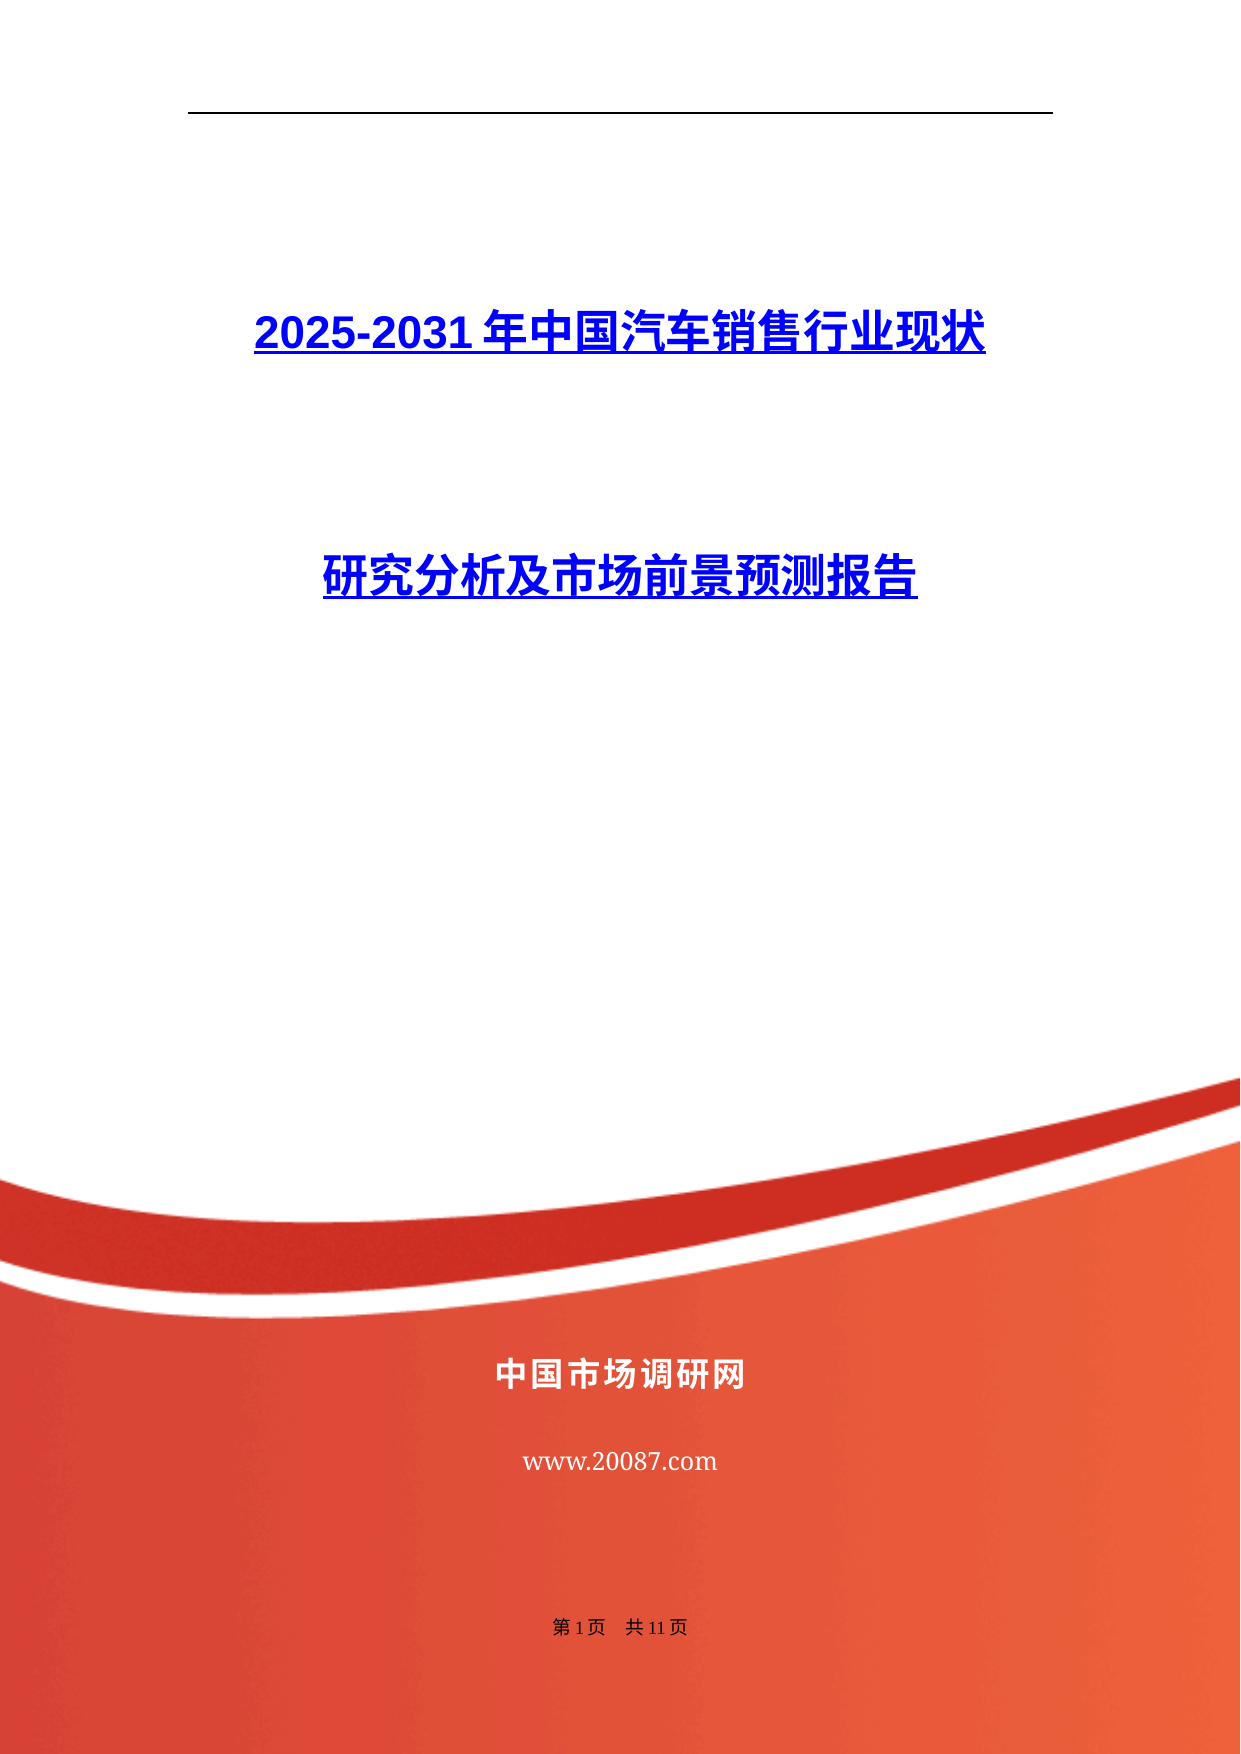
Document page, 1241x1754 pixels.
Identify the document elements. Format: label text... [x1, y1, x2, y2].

picture [0, 1006, 1241, 1754]
text www.20087.com [187, 1428, 1053, 1493]
table_header 2025-2031年中国汽车销售行业现状研究分析及市场前景预测报告 [188, 207, 1053, 773]
subtitle 中国市场调研网 [187, 1339, 1053, 1404]
